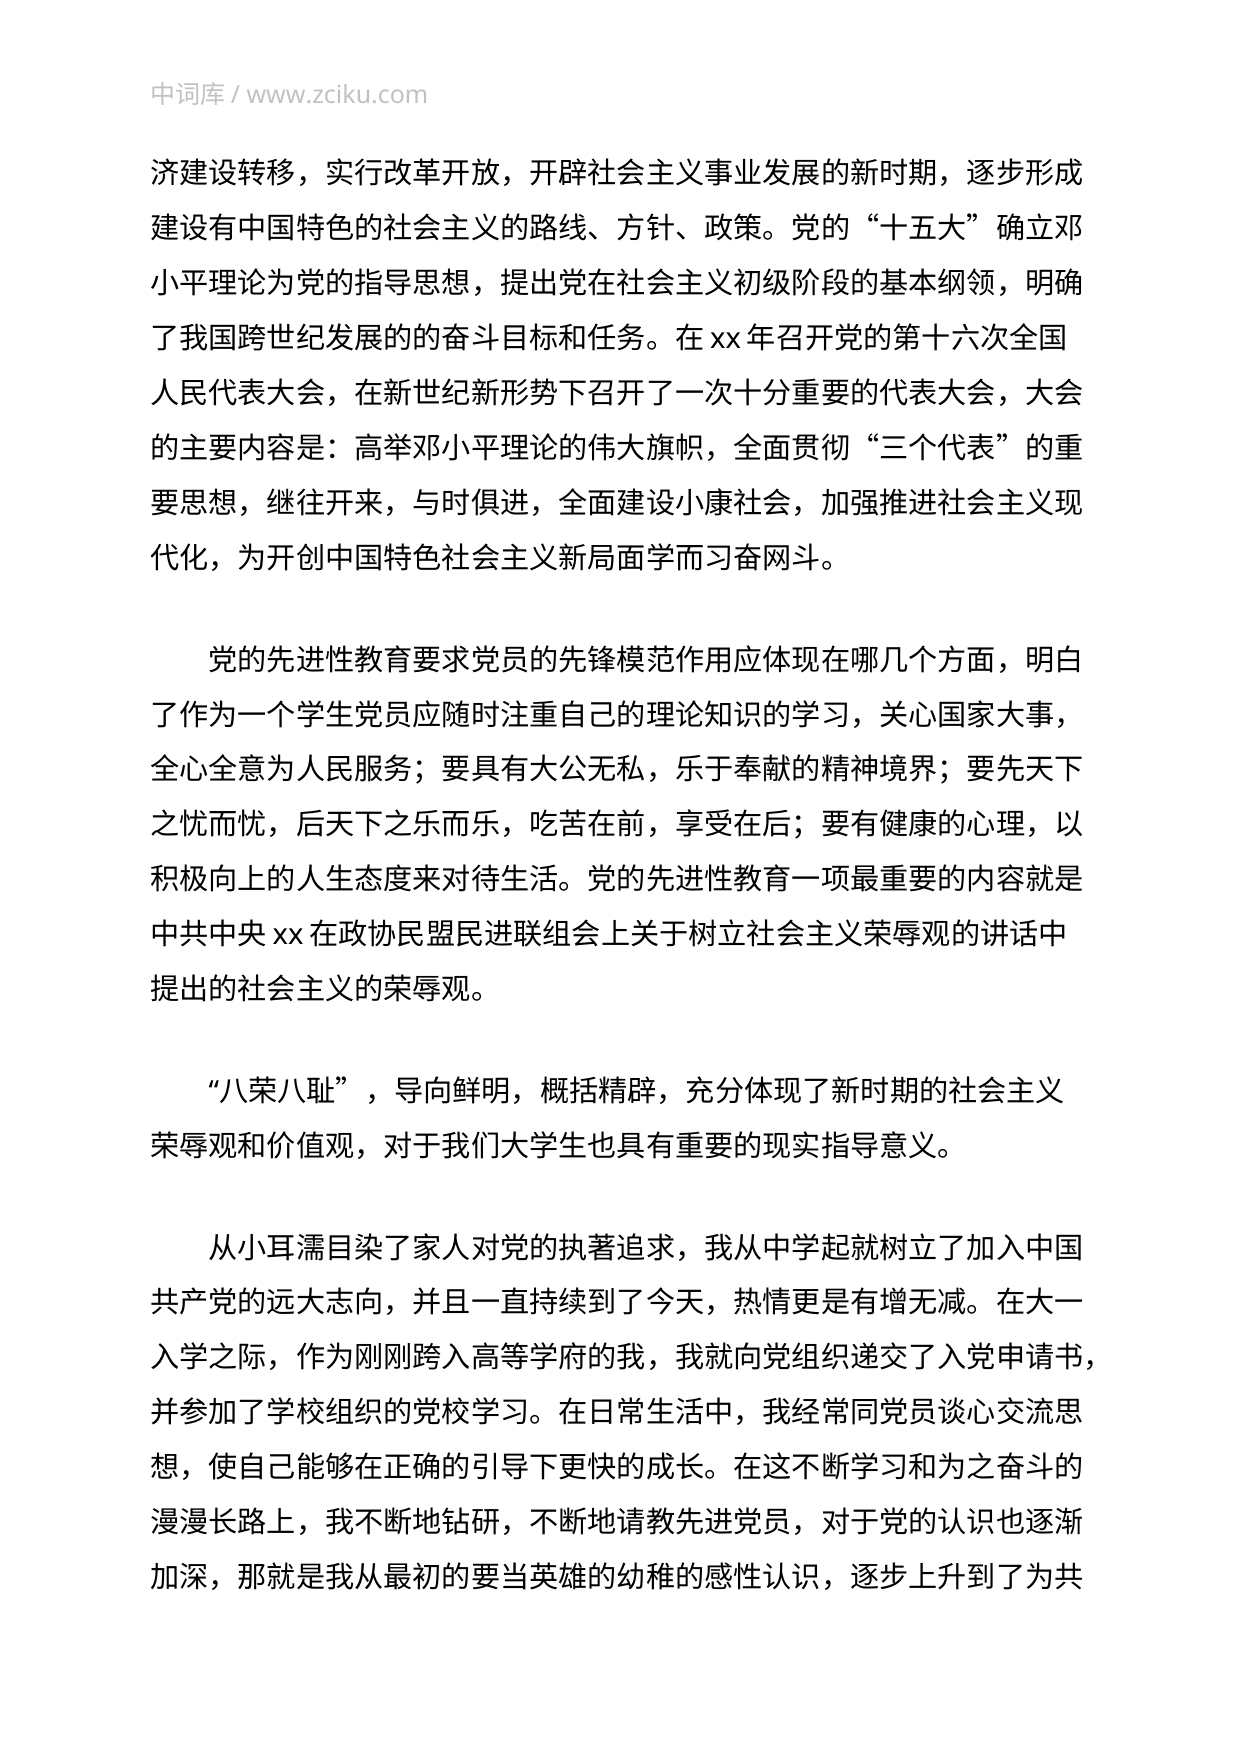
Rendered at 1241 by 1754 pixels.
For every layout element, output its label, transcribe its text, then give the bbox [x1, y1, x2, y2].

text 党的先进性教育要求党员的先锋模范作用应体现在哪几个方面，明白了作为一个学生党员应随时注重自己的理论知识的学习，关心国家大事，全心全意为人民服务；要具有大公无私，乐于奉献的精神境界；要先天下之忧而忧，后天下之乐而乐，吃苦在前，享受在后；要有健康的心理，以积极向上的人生态度来对待生活。党的先进性教育一项最重要的内容就是中共中央xx在政协民盟民进联组会上关于树立社会主义荣辱观的讲话中提出的社会主义的荣辱观。 [150, 636, 1090, 1008]
text “八荣八耻”，导向鲜明，概括精辟，充分体现了新时期的社会主义荣辱观和价值观，对于我们大学生也具有重要的现实指导意义。 [150, 1067, 1090, 1165]
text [150, 1224, 1090, 1596]
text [150, 150, 1090, 577]
